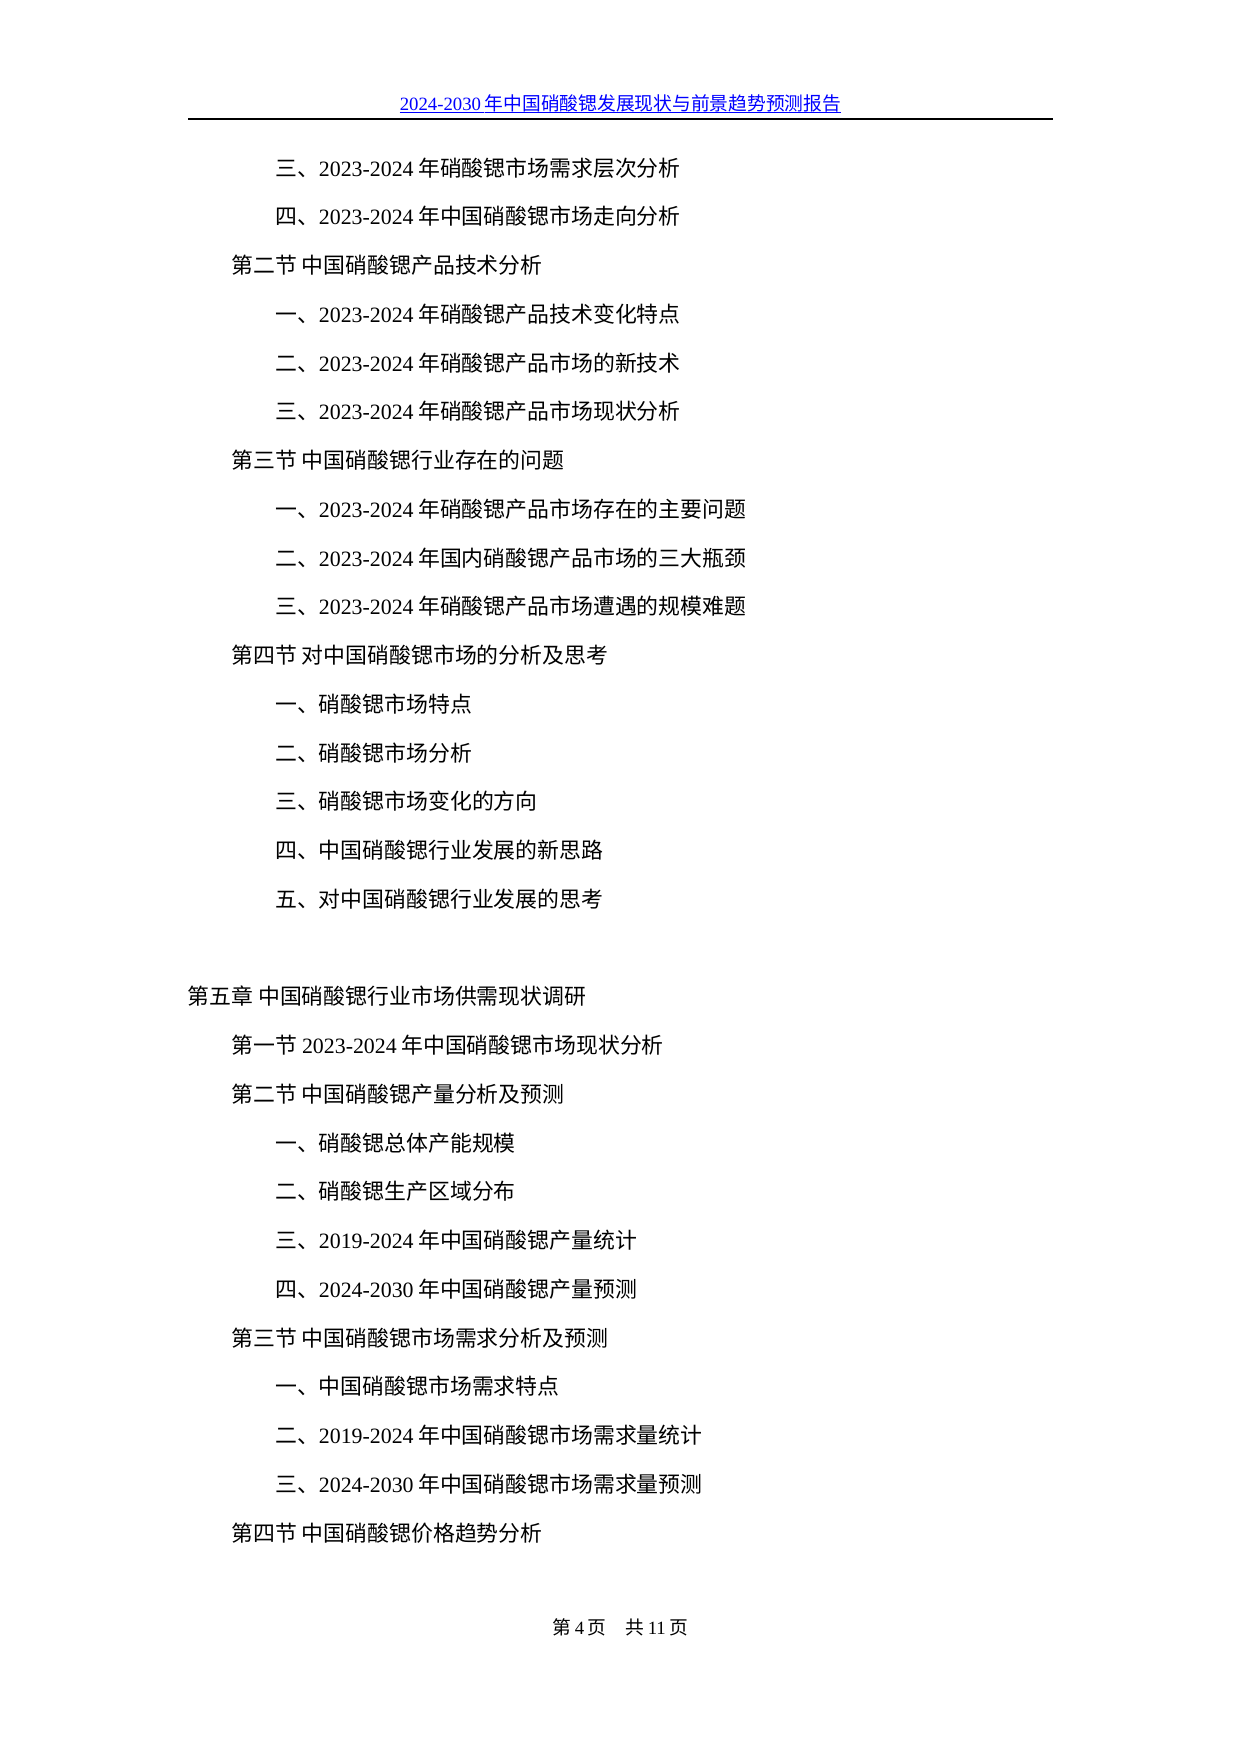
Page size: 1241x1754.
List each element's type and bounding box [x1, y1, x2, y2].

text [187, 150, 1053, 1548]
